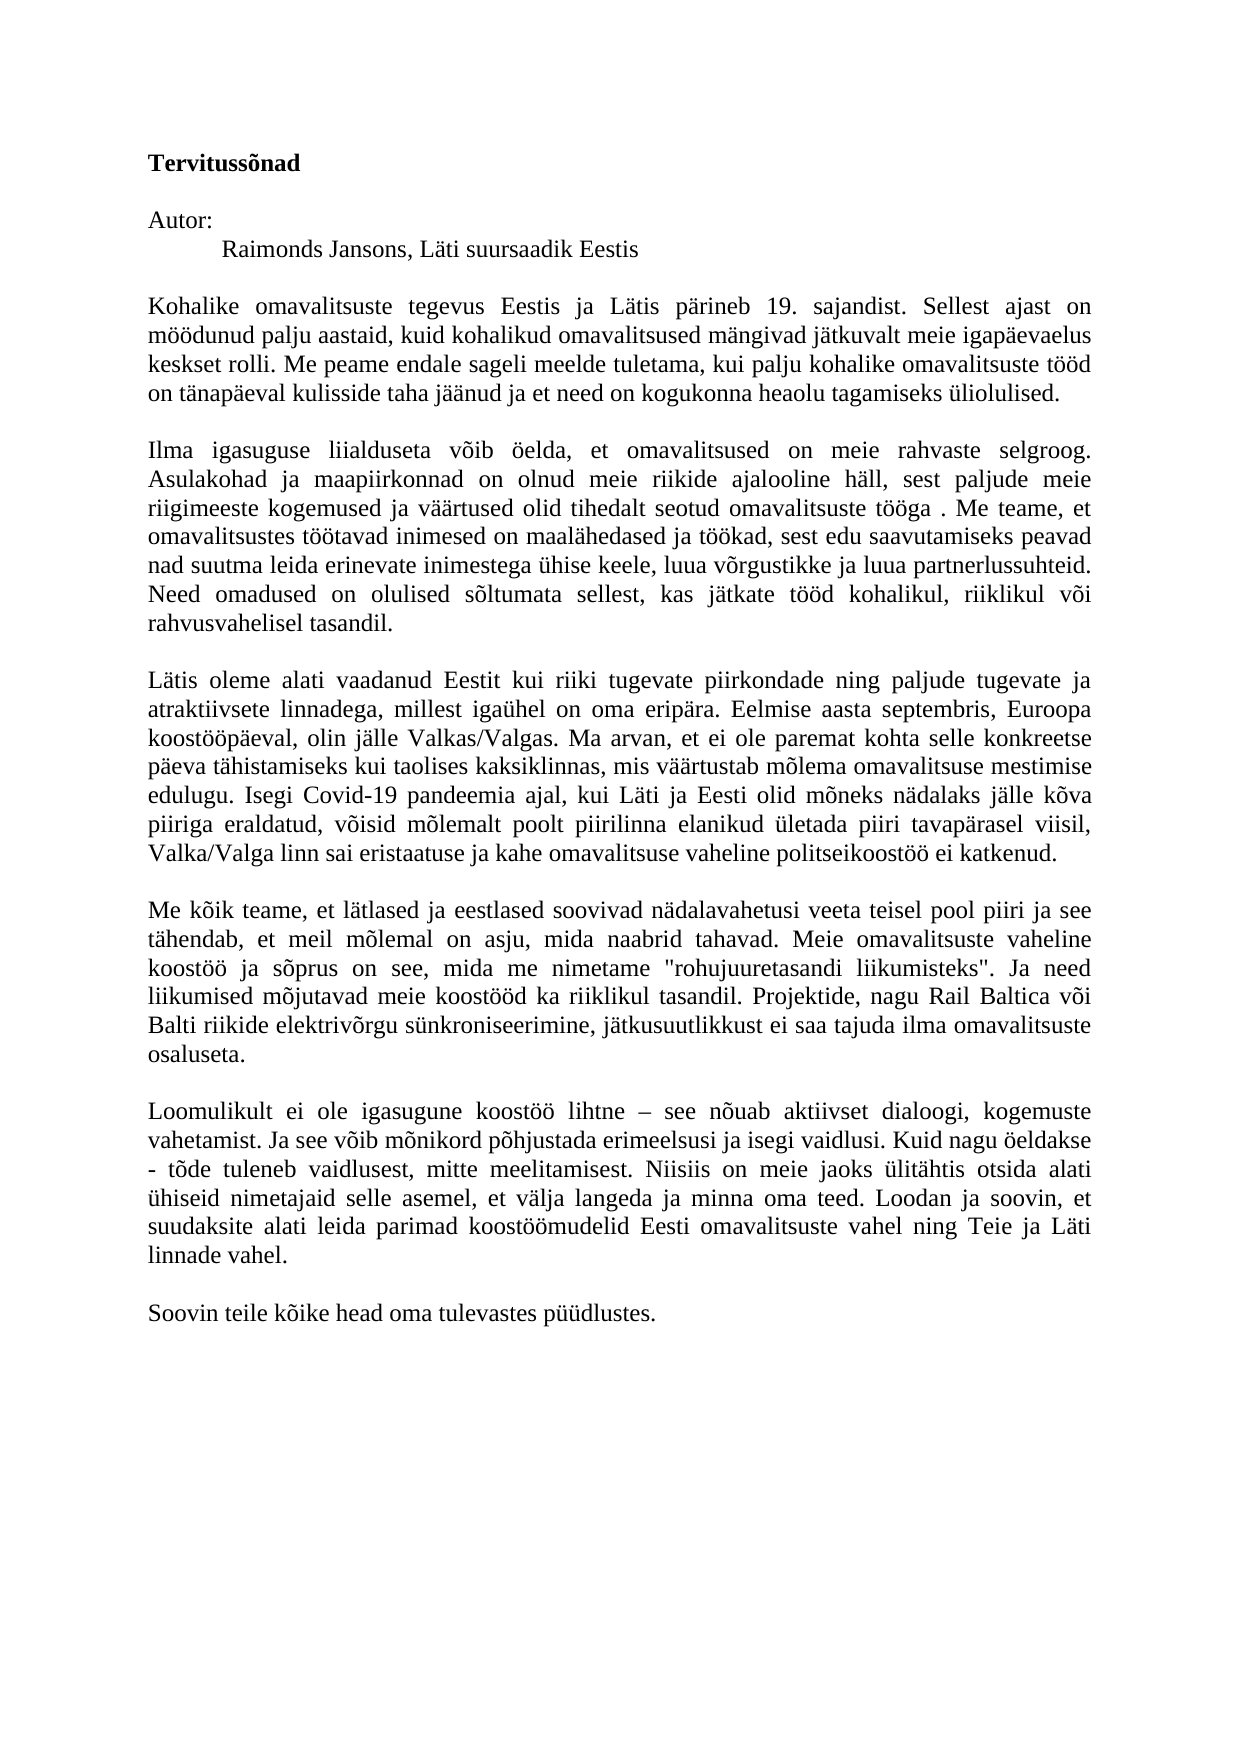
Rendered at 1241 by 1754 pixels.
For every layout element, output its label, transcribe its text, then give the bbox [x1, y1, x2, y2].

text Soovin teile kõike head oma tulevastes püüdlustes. [148, 1298, 1093, 1326]
text Me kõik teame, et lätlased ja eestlased soovivad nädalavahetusi veeta teisel pool piiri ja see tähendab, et meil mõlemal on asju, mida naabrid tahavad. Meie omavalitsuste vaheline koostöö ja sõprus on see, mida me nimetame "rohujuuretasandi liikumisteks". Ja need liikumised mõjutavad meie koostööd ka riiklikul tasandil. Projektide, nagu Rail Baltica või Balti riikide elektrivõrgu sünkroniseerimine, jätkusuutlikkust ei saa tajuda ilma omavalitsuste osaluseta. [148, 895, 1093, 1068]
text Lätis oleme alati vaadanud Eestit kui riiki tugevate piirkondade ning paljude tugevate ja atraktiivsete linnadega, millest igaühel on oma eripära. Eelmise aasta septembris, Euroopa koostööpäeval, olin jälle Valkas/Valgas. Ma arvan, et ei ole paremat kohta selle konkreetse päeva tähistamiseks kui taolises kaksiklinnas, mis väärtustab mõlema omavalitsuse mestimise edulugu. Isegi Covid-19 pandeemia ajal, kui Läti ja Eesti olid mõneks nädalaks jälle kõva piiriga eraldatud, võisid mõlemalt poolt piirilinna elanikud ületada piiri tavapärasel viisil, Valka/Valga linn sai eristaatuse ja kahe omavalitsuse vaheline politseikoostöö ei katkenud. [148, 665, 1093, 866]
text Raimonds Jansons, Läti suursaadik Eestis [148, 234, 1093, 263]
text Tervitussõnad [148, 148, 1093, 176]
text Kohalike omavalitsuste tegevus Eestis ja Lätis pärineb 19. sajandist. Sellest ajast on möödunud palju aastaid, kuid kohalikud omavalitsused mängivad jätkuvalt meie igapäevaelus keskset rolli. Me peame endale sageli meelde tuletama, kui palju kohalike omavalitsuste tööd on tänapäeval kulisside taha jäänud ja et need on kogukonna heaolu tagamiseks üliolulised. [148, 291, 1093, 406]
text Loomulikult ei ole igasugune koostöö lihtne – see nõuab aktiivset dialoogi, kogemuste vahetamist. Ja see võib mõnikord põhjustada erimeelsusi ja isegi vaidlusi. Kuid nagu öeldakse - tõde tuleneb vaidlusest, mitte meelitamisest. Niisiis on meie jaoks ülitähtis otsida alati ühiseid nimetajaid selle asemel, et välja langeda ja minna oma teed. Loodan ja soovin, et suudaksite alati leida parimad koostöömudelid Eesti omavalitsuste vahel ning Teie ja Läti linnade vahel. [148, 1096, 1093, 1269]
text Ilma igasuguse liialduseta võib öelda, et omavalitsused on meie rahvaste selgroog. Asulakohad ja maapiirkonnad on olnud meie riikide ajalooline häll, sest paljude meie riigimeeste kogemused ja väärtused olid tihedalt seotud omavalitsuste tööga . Me teame, et omavalitsustes töötavad inimesed on maalähedased ja töökad, sest edu saavutamiseks peavad nad suutma leida erinevate inimestega ühise keele, luua võrgustikke ja luua partnerlussuhteid. Need omadused on olulised sõltumata sellest, kas jätkate tööd kohalikul, riiklikul või rahvusvahelisel tasandil. [148, 435, 1093, 636]
text Autor: [148, 205, 1093, 234]
